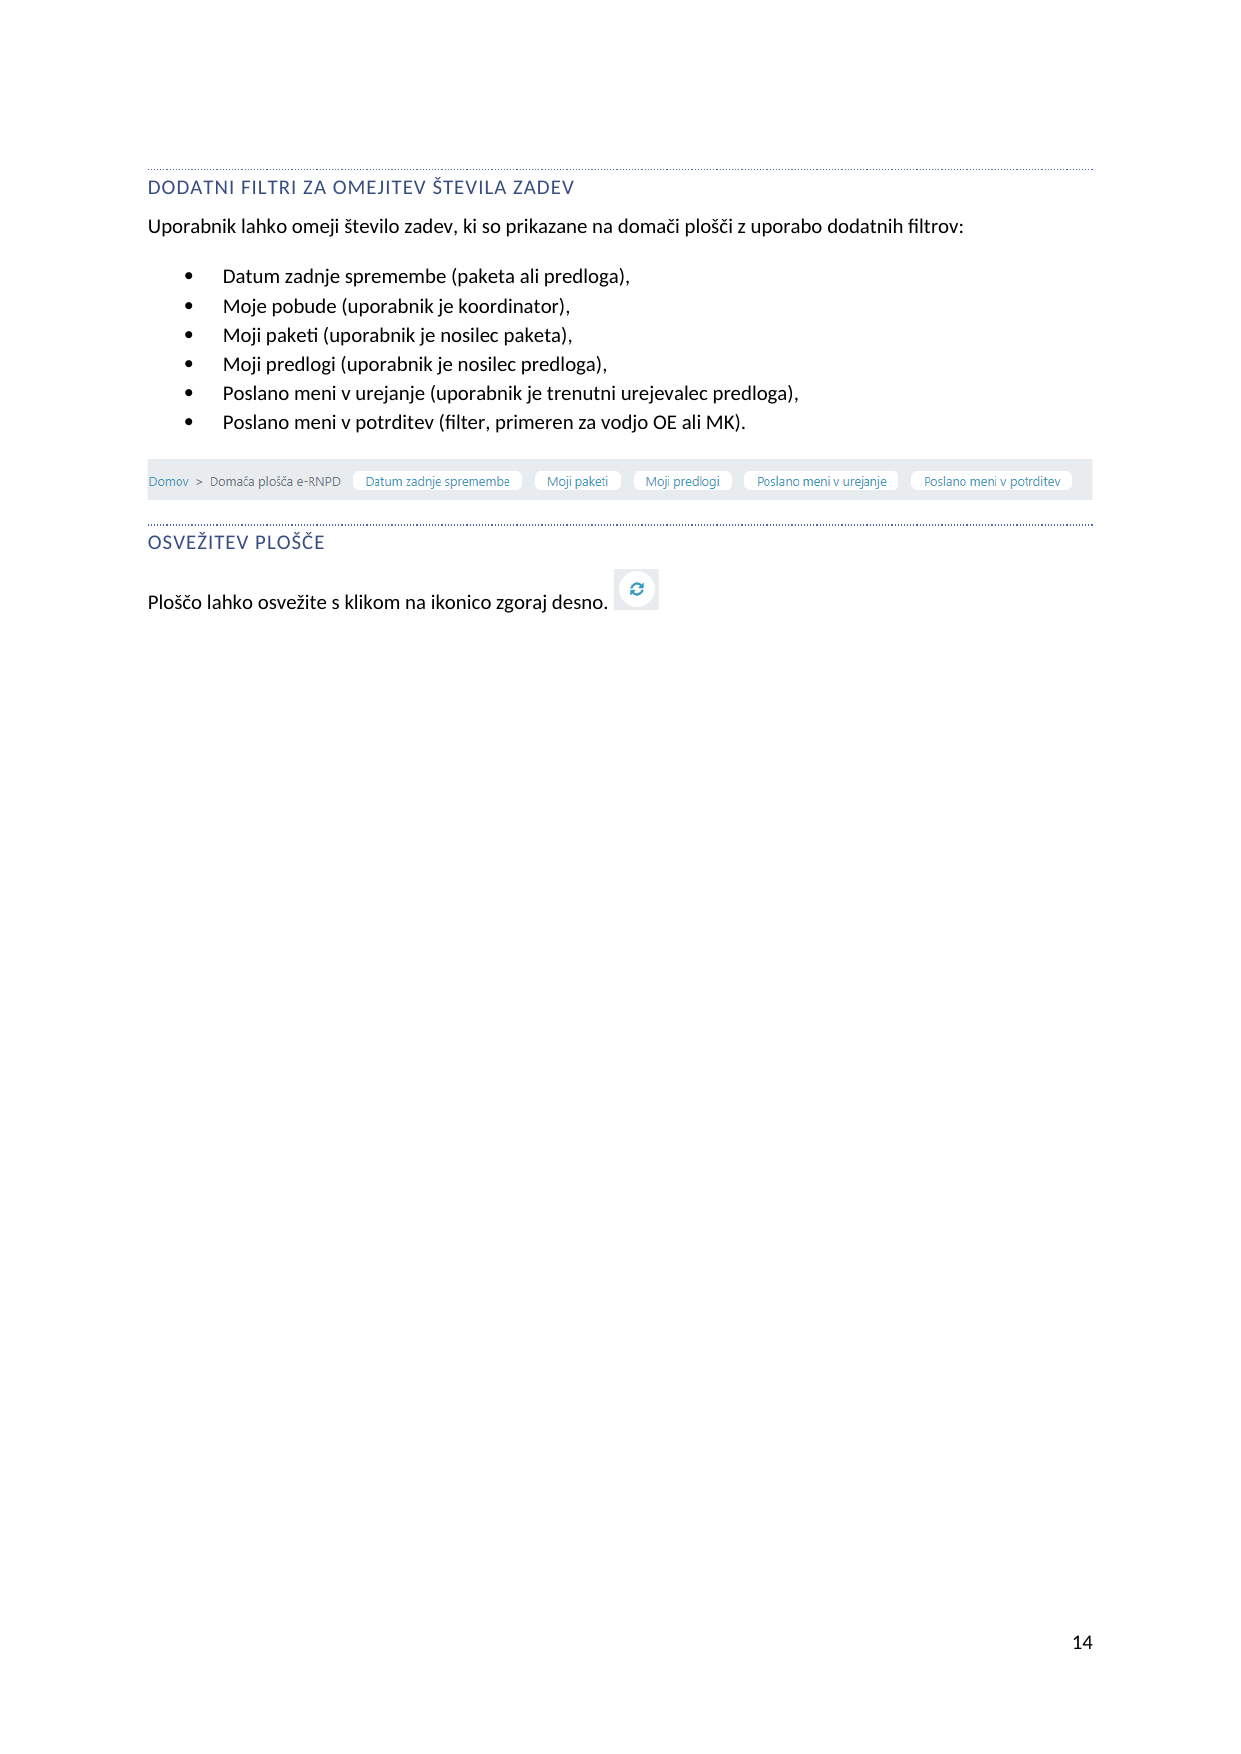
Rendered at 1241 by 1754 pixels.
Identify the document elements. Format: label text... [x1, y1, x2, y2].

list Datum zadnje spremembe (paketa ali predloga), [185, 264, 1093, 289]
list Moje pobude (uporabnik je koordinator), [185, 293, 1093, 318]
list Moji paketi (uporabnik je nosilec paketa), [185, 322, 1093, 347]
list Moji predlogi (uporabnik je nosilec predloga), [185, 351, 1093, 377]
text Ploščo lahko osvežite s klikom na ikonico zgoraj desno. [148, 569, 1093, 615]
text Uporabnik lahko omeji število zadev, ki so prikazane na domači plošči z uporabo dodatnih filtrov: [148, 214, 1093, 239]
list Poslano meni v urejanje (uporabnik je trenutni urejevalec predloga), [185, 380, 1093, 406]
picture [147, 459, 1093, 500]
picture [613, 569, 659, 610]
subtitle Osvežitev plošče [148, 524, 1093, 555]
list Poslano meni v potrditev (filter, primeren za vodjo OE ali MK). [185, 409, 1093, 435]
subtitle Dodatni filtri za omejitev števila zadev [148, 168, 1093, 199]
